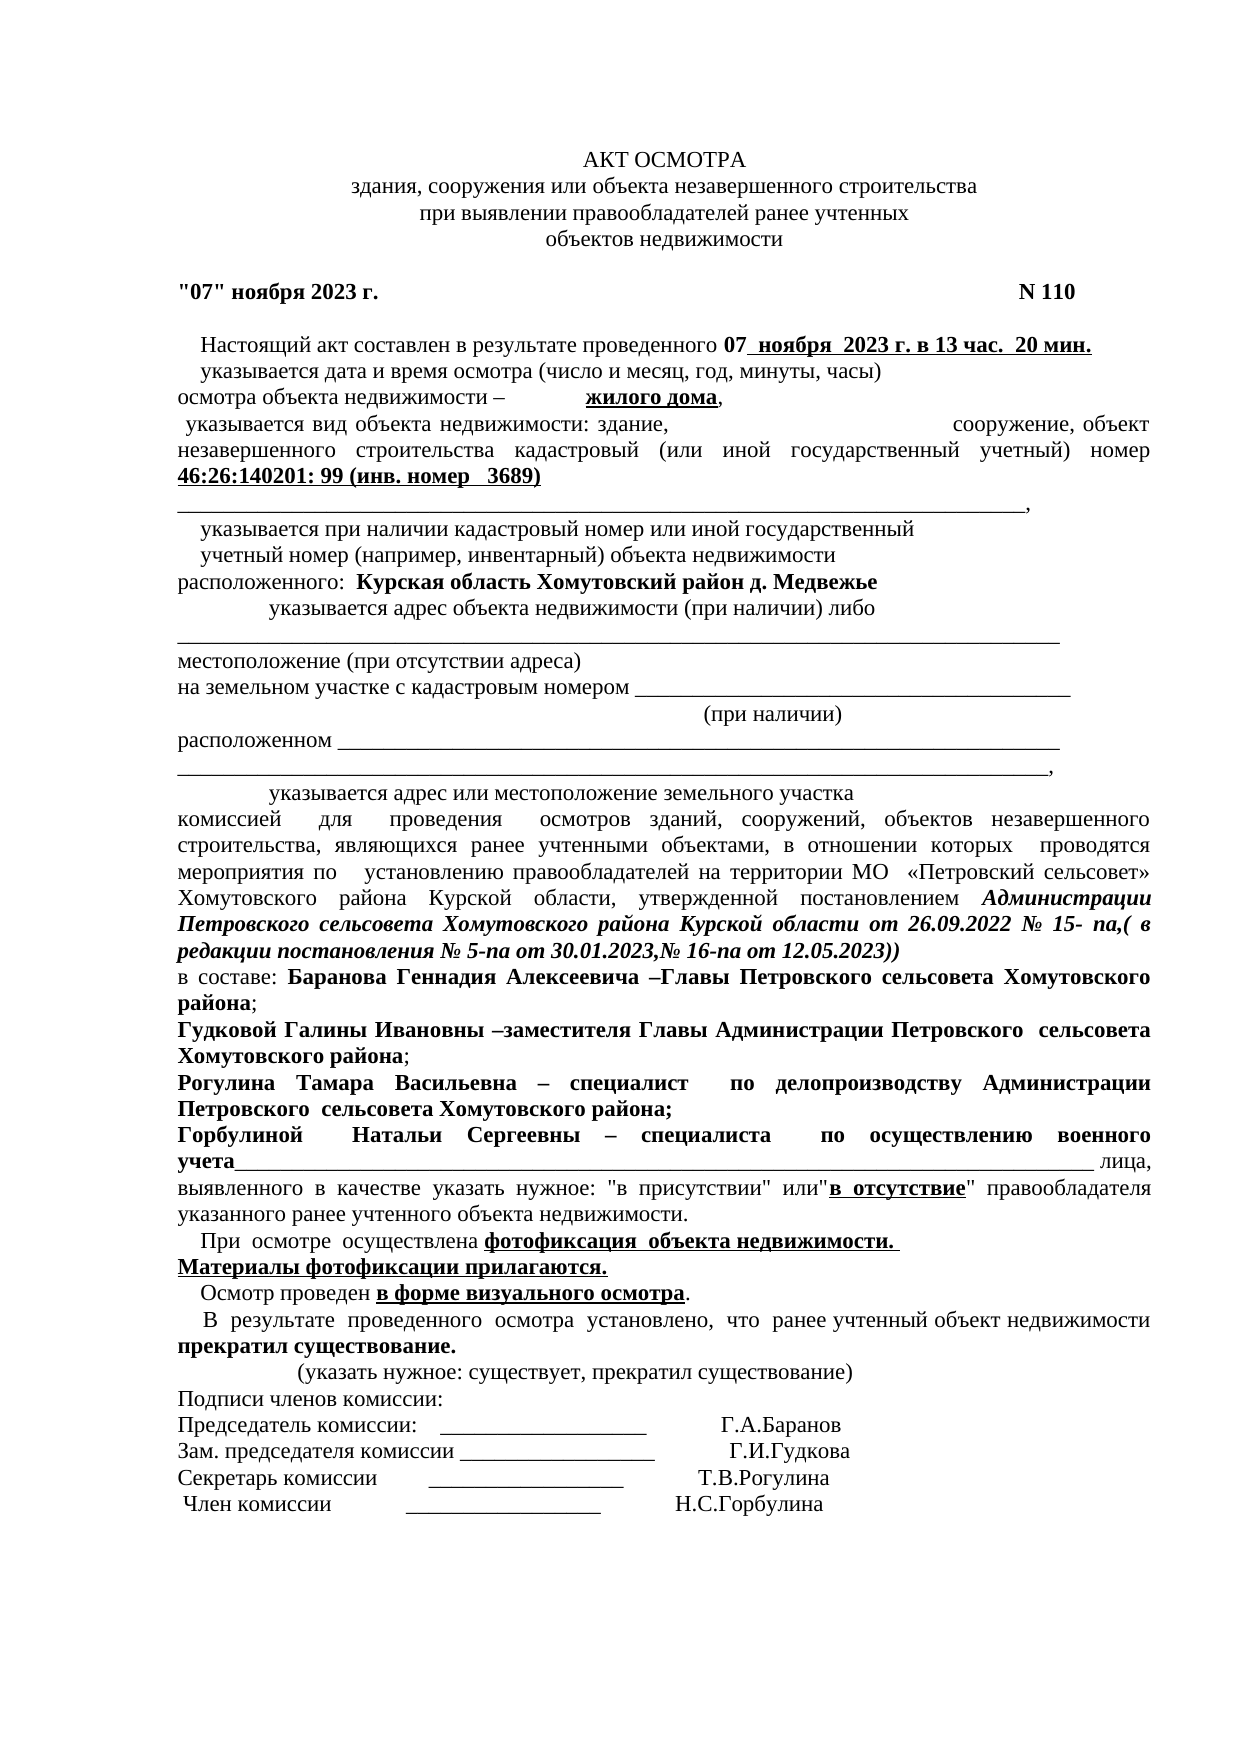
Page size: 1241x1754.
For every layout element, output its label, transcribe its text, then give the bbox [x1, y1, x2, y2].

text указывается адрес или местоположение земельного участка [177, 779, 1152, 805]
text указывается при наличии кадастровый номер или иной государственный [177, 515, 1152, 541]
text расположенного: Курская область Хомутовский район д. Медвежье [177, 568, 1152, 594]
text учетный номер (например, инвентарный) объекта недвижимости [177, 541, 1152, 568]
text Горбулиной Натальи Сергеевны – специалиста по осуществлению военного учета___________________________________________________________________________ лица, выявленного в качестве указать нужное: "в присутствии" или"в отсутствие" правообладателя указанного ранее учтенного объекта недвижимости. [177, 1121, 1152, 1227]
text "07" ноября 2023 г. N 110 [177, 278, 1152, 304]
text __________________________________________________________________________, [177, 489, 1152, 515]
text Председатель комиссии: __________________ Г.А.Баранов [177, 1411, 1152, 1437]
text В результате проведенного осмотра установлено, что ранее учтенный объект недвижимости прекратил существование. [177, 1306, 1152, 1358]
text ____________________________________________________________________________, [177, 752, 1152, 779]
text на земельном участке с кадастровым номером ______________________________________ [177, 673, 1152, 699]
text Осмотр проведен в форме визуального осмотра. [177, 1279, 1152, 1306]
text _____________________________________________________________________________ местоположение (при отсутствии адреса) [177, 621, 1152, 673]
text объектов недвижимости [177, 225, 1152, 252]
text Подписи членов комиссии: [177, 1385, 1152, 1411]
text При осмотре осуществлена фотофиксация объекта недвижимости. [177, 1227, 1152, 1253]
text (при наличии) [177, 699, 1152, 726]
text осмотра объекта недвижимости – жилого дома, [177, 383, 1152, 410]
text расположенном _______________________________________________________________ [177, 726, 1152, 752]
text указывается вид объекта недвижимости: здание, сооружение, объект незавершенного строительства кадастровый (или иной государственный учетный) номер 46:26:140201: 99 (инв. номер 3689) [177, 410, 1152, 489]
text АКТ ОСМОТРА [177, 146, 1152, 172]
text Зам. председателя комиссии _________________ Г.И.Гудкова [177, 1437, 1152, 1464]
text Гудковой Галины Ивановны –заместителя Главы Администрации Петровского сельсовета Хомутовского района; [177, 1016, 1152, 1068]
text при выявлении правообладателей ранее учтенных [177, 199, 1152, 225]
text здания, сооружения или объекта незавершенного строительства [177, 172, 1152, 199]
text (указать нужное: существует, прекратил существование) [177, 1358, 1152, 1385]
text Материалы фотофиксации прилагаются. [177, 1253, 1152, 1279]
text Рогулина Тамара Васильевна – специалист по делопроизводству Администрации Петровского сельсовета Хомутовского района; [177, 1068, 1152, 1121]
text указывается адрес объекта недвижимости (при наличии) либо [177, 594, 1152, 621]
text Секретарь комиссии _________________ Т.В.Рогулина [177, 1464, 1152, 1490]
text в составе: Баранова Геннадия Алексеевича –Главы Петровского сельсовета Хомутовского района; [177, 963, 1152, 1016]
text указывается дата и время осмотра (число и месяц, год, минуты, часы) [177, 357, 1152, 383]
text комиссией для проведения осмотров зданий, сооружений, объектов незавершенного строительства, являющихся ранее учтенными объектами, в отношении которых проводятся мероприятия по установлению правообладателей на территории МО «Петровский сельсовет» Хомутовского района Курской области, утвержденной постановлением Администрации Петровского сельсовета Хомутовского района Курской области от 26.09.2022 № 15- па,( в редакции постановления № 5-па от 30.01.2023,№ 16-па от 12.05.2023)) [177, 805, 1152, 963]
text Член комиссии _________________ Н.С.Горбулина [177, 1490, 1152, 1517]
text Настоящий акт составлен в результате проведенного 07 ноября 2023 г. в 13 час. 20 мин. [177, 331, 1152, 357]
